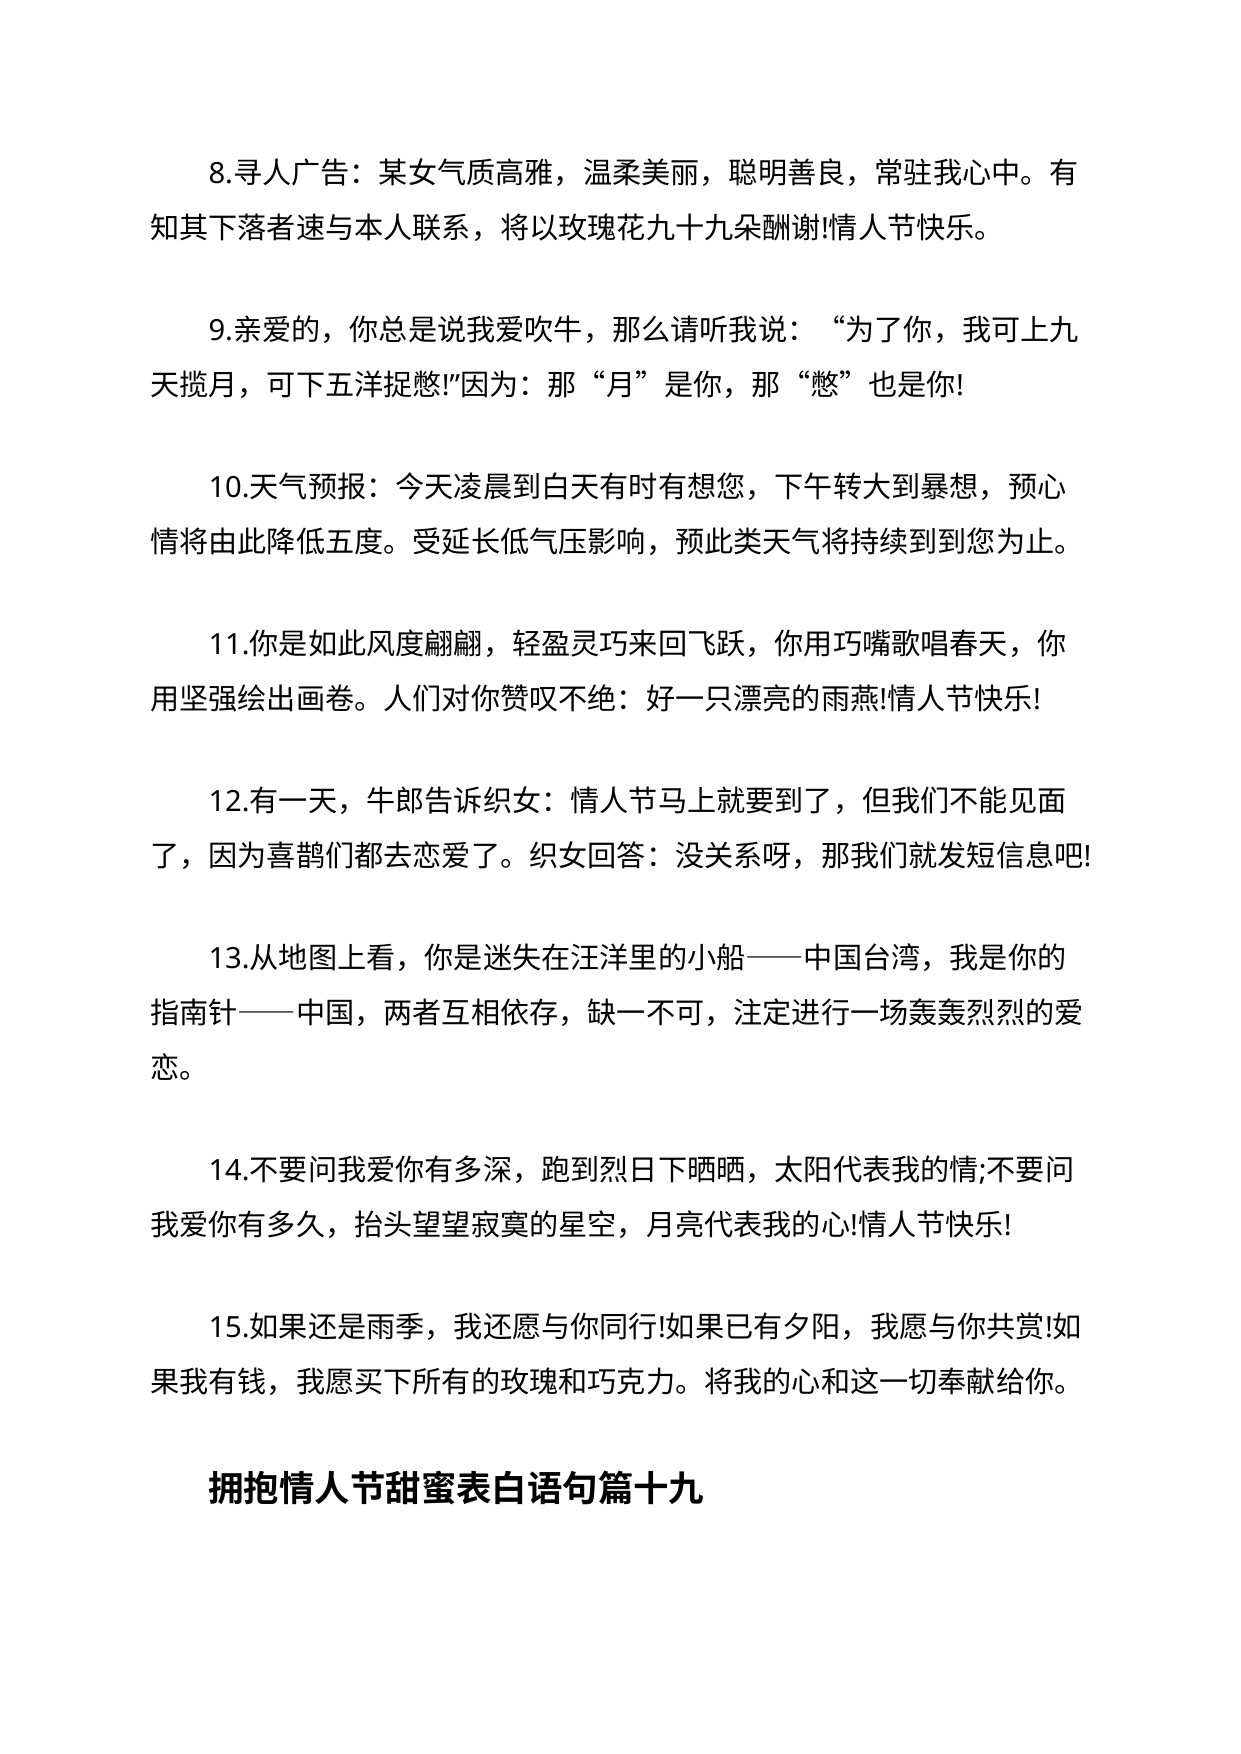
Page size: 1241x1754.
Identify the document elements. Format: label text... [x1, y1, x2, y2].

text 12.有一天，牛郎告诉织女：情人节马上就要到了，但我们不能见面了，因为喜鹊们都去恋爱了。织女回答：没关系呀，那我们就发短信息吧! [150, 778, 1090, 875]
text 14.不要问我爱你有多深，跑到烈日下晒晒，太阳代表我的情;不要问我爱你有多久，抬头望望寂寞的星空，月亮代表我的心!情人节快乐! [150, 1146, 1090, 1244]
text 11.你是如此风度翩翩，轻盈灵巧来回飞跃，你用巧嘴歌唱春天，你用坚强绘出画卷。人们对你赞叹不绝：好一只漂亮的雨燕!情人节快乐! [150, 621, 1090, 718]
text 8.寻人广告：某女气质高雅，温柔美丽，聪明善良，常驻我心中。有知其下落者速与本人联系，将以玫瑰花九十九朵酬谢!情人节快乐。 [150, 150, 1090, 247]
text 9.亲爱的，你总是说我爱吹牛，那么请听我说：“为了你，我可上九天揽月，可下五洋捉憋!”因为：那“月”是你，那“憋”也是你! [150, 307, 1090, 404]
text 15.如果还是雨季，我还愿与你同行!如果已有夕阳，我愿与你共赏!如果我有钱，我愿买下所有的玫瑰和巧克力。将我的心和这一切奉献给你。 [150, 1303, 1090, 1401]
text 拥抱情人节甜蜜表白语句篇十九 [150, 1460, 1090, 1511]
text 10.天气预报：今天凌晨到白天有时有想您，下午转大到暴想，预心情将由此降低五度。受延长低气压影响，预此类天气将持续到到您为止。 [150, 464, 1090, 561]
text 13.从地图上看，你是迷失在汪洋里的小船——中国台湾，我是你的指南针——中国，两者互相依存，缺一不可，注定进行一场轰轰烈烈的爱恋。 [150, 935, 1090, 1087]
